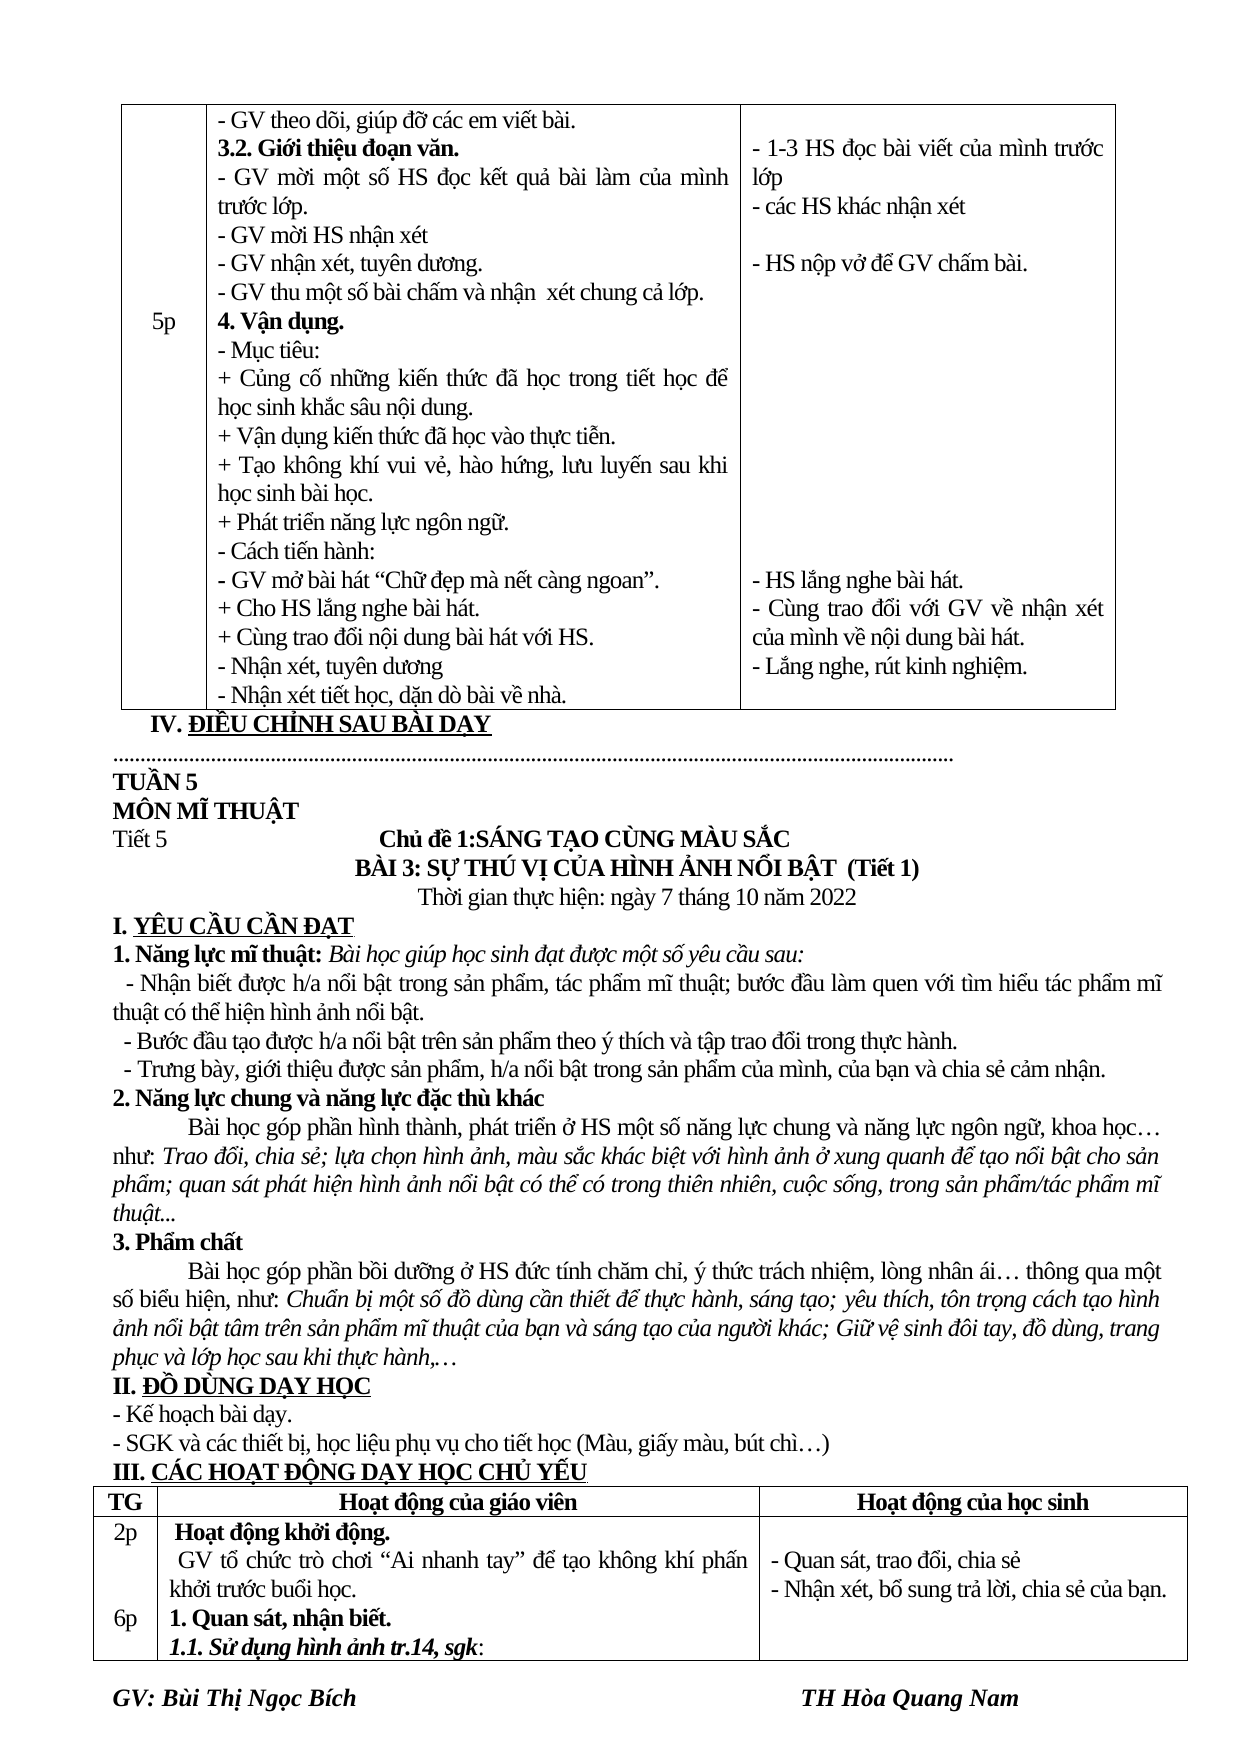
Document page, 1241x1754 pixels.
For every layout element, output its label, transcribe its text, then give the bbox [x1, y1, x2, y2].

text IV. ĐIỀU CHỈNH SAU BÀI DẠY [112, 709, 1162, 738]
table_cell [158, 1517, 759, 1660]
table_cell 5p 10p 15p 5p [122, 105, 206, 708]
text III. CÁC HOẠT ĐỘNG DẠY HỌC CHỦ YẾU [112, 1457, 1162, 1486]
text Bài học góp phần hình thành, phát triển ở HS một số năng lực chung và năng lực ngôn ngữ, khoa học… như: Trao đổi, chia sẻ; lựa chọn hình ảnh, màu sắc khác biệt với hình ảnh ở xung quanh để tạo nổi bật cho sản phẩm; quan sát phát hiện hình ảnh nổi bật có thể có trong thiên nhiên, cuộc sống, trong sản phẩm/tác phẩm mĩ thuật... [112, 1112, 1162, 1227]
text MÔN MĨ THUẬT [112, 796, 1162, 824]
table_header Hoạt động của giáo viên [158, 1487, 759, 1516]
text Bài học góp phần bồi dưỡng ở HS đức tính chăm chỉ, ý thức trách nhiệm, lòng nhân ái… thông qua một số biểu hiện, như: Chuẩn bị một số đồ dùng cần thiết để thực hành, sáng tạo; yêu thích, tôn trọng cách tạo hình ảnh nổi bật tâm trên sản phẩm mĩ thuật của bạn và sáng tạo của người khác; Giữ vệ sinh đôi tay, đồ dùng, trang phục và lớp học sau khi thực hành,… [112, 1256, 1162, 1371]
text I. YÊU CẦU CẦN ĐẠT [112, 911, 1162, 939]
text ........................................................................................................................................................... [112, 738, 1162, 767]
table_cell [207, 105, 740, 708]
text 3. Phẩm chất [112, 1227, 1162, 1256]
text - Bước đầu tạo được h/a nổi bật trên sản phẩm theo ý thích và tập trao đổi trong thực hành. [112, 1026, 1162, 1054]
text Thời gian thực hiện: ngày 7 tháng 10 năm 2022 [112, 882, 1162, 911]
text Tiết 5 Chủ đề 1:SÁNG TẠO CÙNG MÀU SẮC [112, 824, 1162, 853]
text 1. Năng lực mĩ thuật: Bài học giúp học sinh đạt được một số yêu cầu sau: [112, 939, 1162, 968]
text TUẦN 5 [112, 767, 1162, 796]
text 2. Năng lực chung và năng lực đặc thù khác [112, 1083, 1162, 1112]
text - Kế hoạch bài dạy. [112, 1399, 1162, 1428]
table_header TG [94, 1487, 157, 1516]
text - SGK và các thiết bị, học liệu phụ vụ cho tiết học (Màu, giấy màu, bút chì…) [112, 1428, 1162, 1457]
text BÀI 3: SỰ THÚ VỊ CỦA HÌNH ẢNH NỔI BẬT (Tiết 1) [112, 853, 1162, 882]
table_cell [760, 1517, 1187, 1660]
text - Nhận biết được h/a nổi bật trong sản phẩm, tác phẩm mĩ thuật; bước đầu làm quen với tìm hiểu tác phẩm mĩ thuật có thể hiện hình ảnh nổi bật. [112, 968, 1162, 1026]
table_cell 2p 6p 20p 5p 2p [94, 1517, 157, 1660]
text - Trưng bày, giới thiệu được sản phẩm, h/a nổi bật trong sản phẩm của mình, của bạn và chia sẻ cảm nhận. [112, 1054, 1162, 1083]
table_header Hoạt động của học sinh [760, 1487, 1187, 1516]
text II. ĐỒ DÙNG DẠY HỌC [112, 1371, 1162, 1399]
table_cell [741, 105, 1115, 708]
